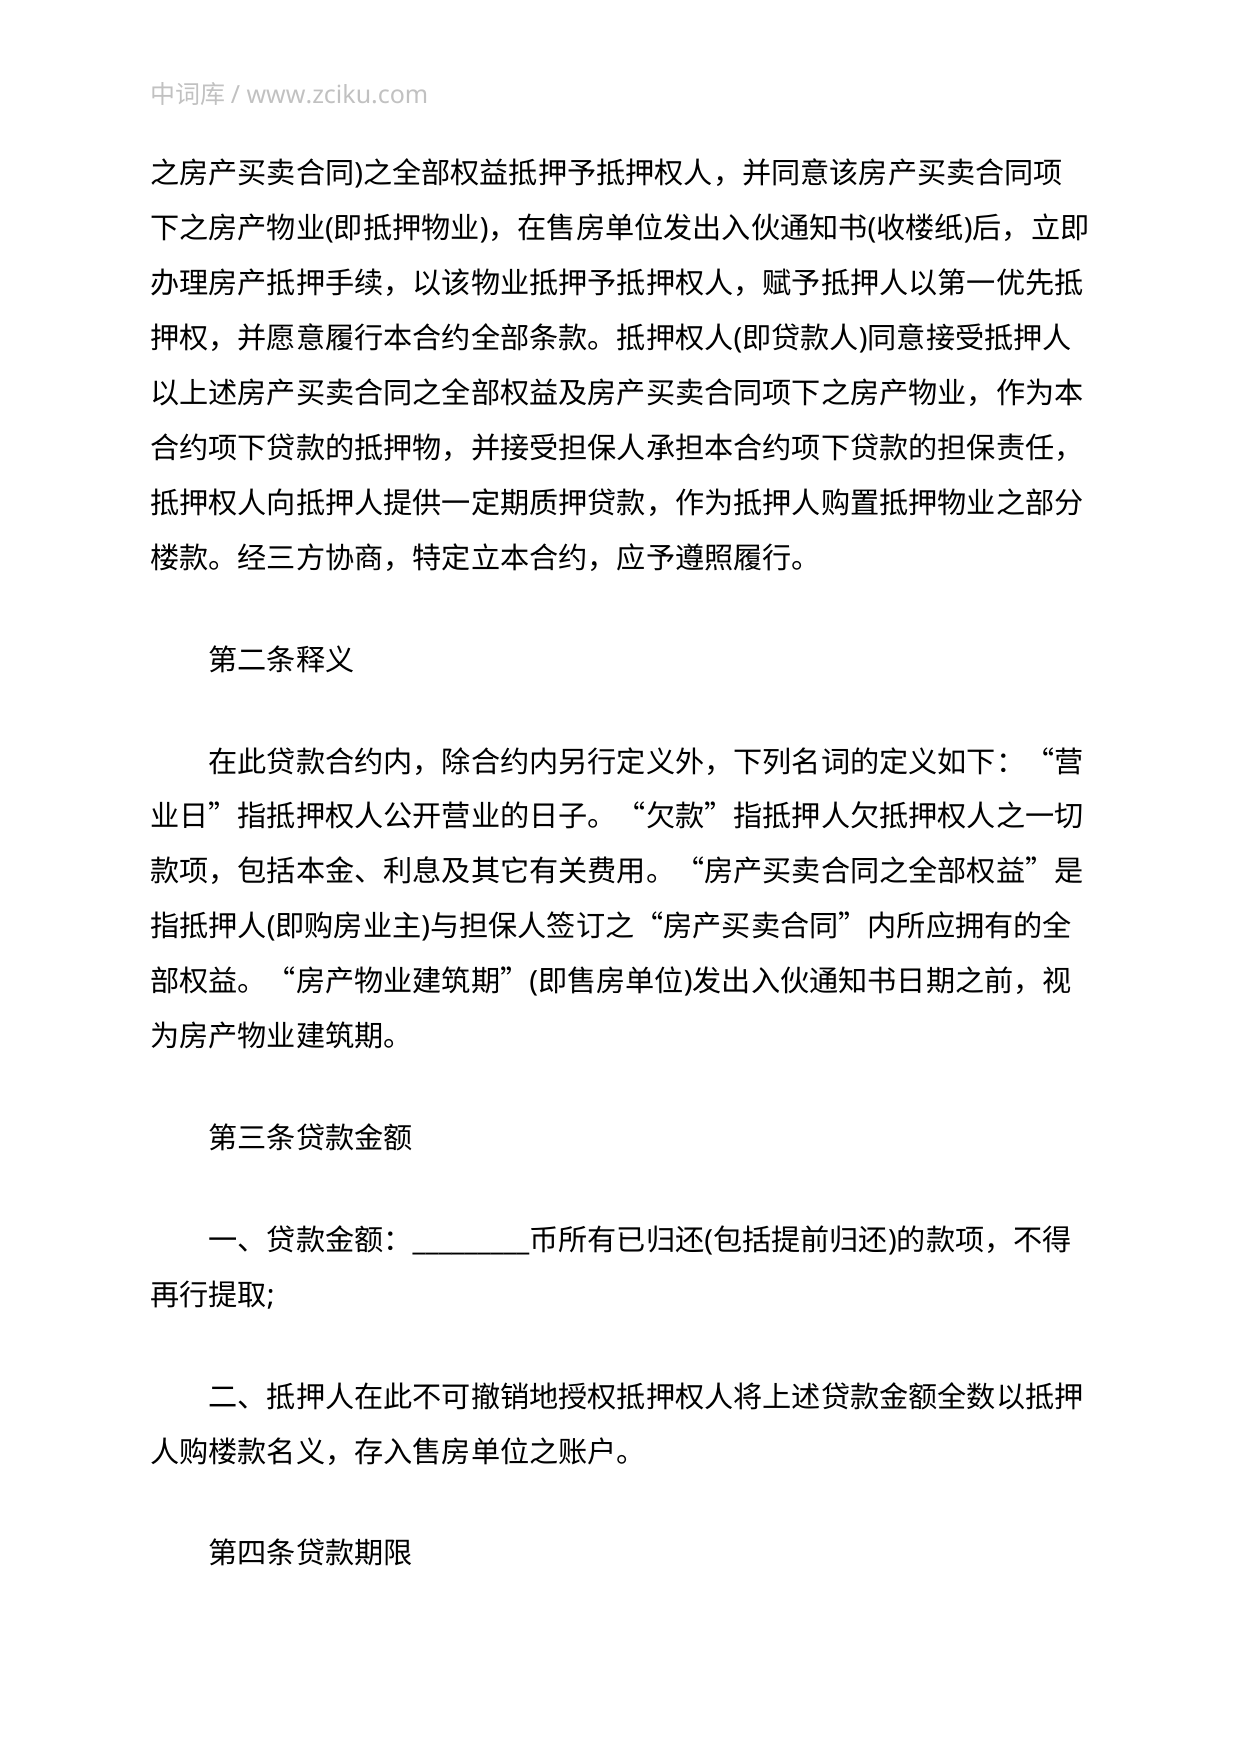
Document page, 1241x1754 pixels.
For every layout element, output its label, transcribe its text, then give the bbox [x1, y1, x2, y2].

text 一、贷款金额：_________币所有已归还(包括提前归还)的款项，不得再行提取; [150, 1216, 1090, 1314]
text 在此贷款合约内，除合约内另行定义外，下列名词的定义如下：“营业日”指抵押权人公开营业的日子。“欠款”指抵押人欠抵押权人之一切款项，包括本金、利息及其它有关费用。“房产买卖合同之全部权益”是指抵押人(即购房业主)与担保人签订之“房产买卖合同”内所应拥有的全部权益。“房产物业建筑期”(即售房单位)发出入伙通知书日期之前，视为房产物业建筑期。 [150, 738, 1090, 1055]
text 第三条贷款金额 [150, 1114, 1090, 1157]
text 二、抵押人在此不可撤销地授权抵押权人将上述贷款金额全数以抵押人购楼款名义，存入售房单位之账户。 [150, 1373, 1090, 1471]
text 第四条贷款期限 [150, 1530, 1090, 1572]
text 第二条释义 [150, 636, 1090, 679]
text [150, 150, 1090, 577]
